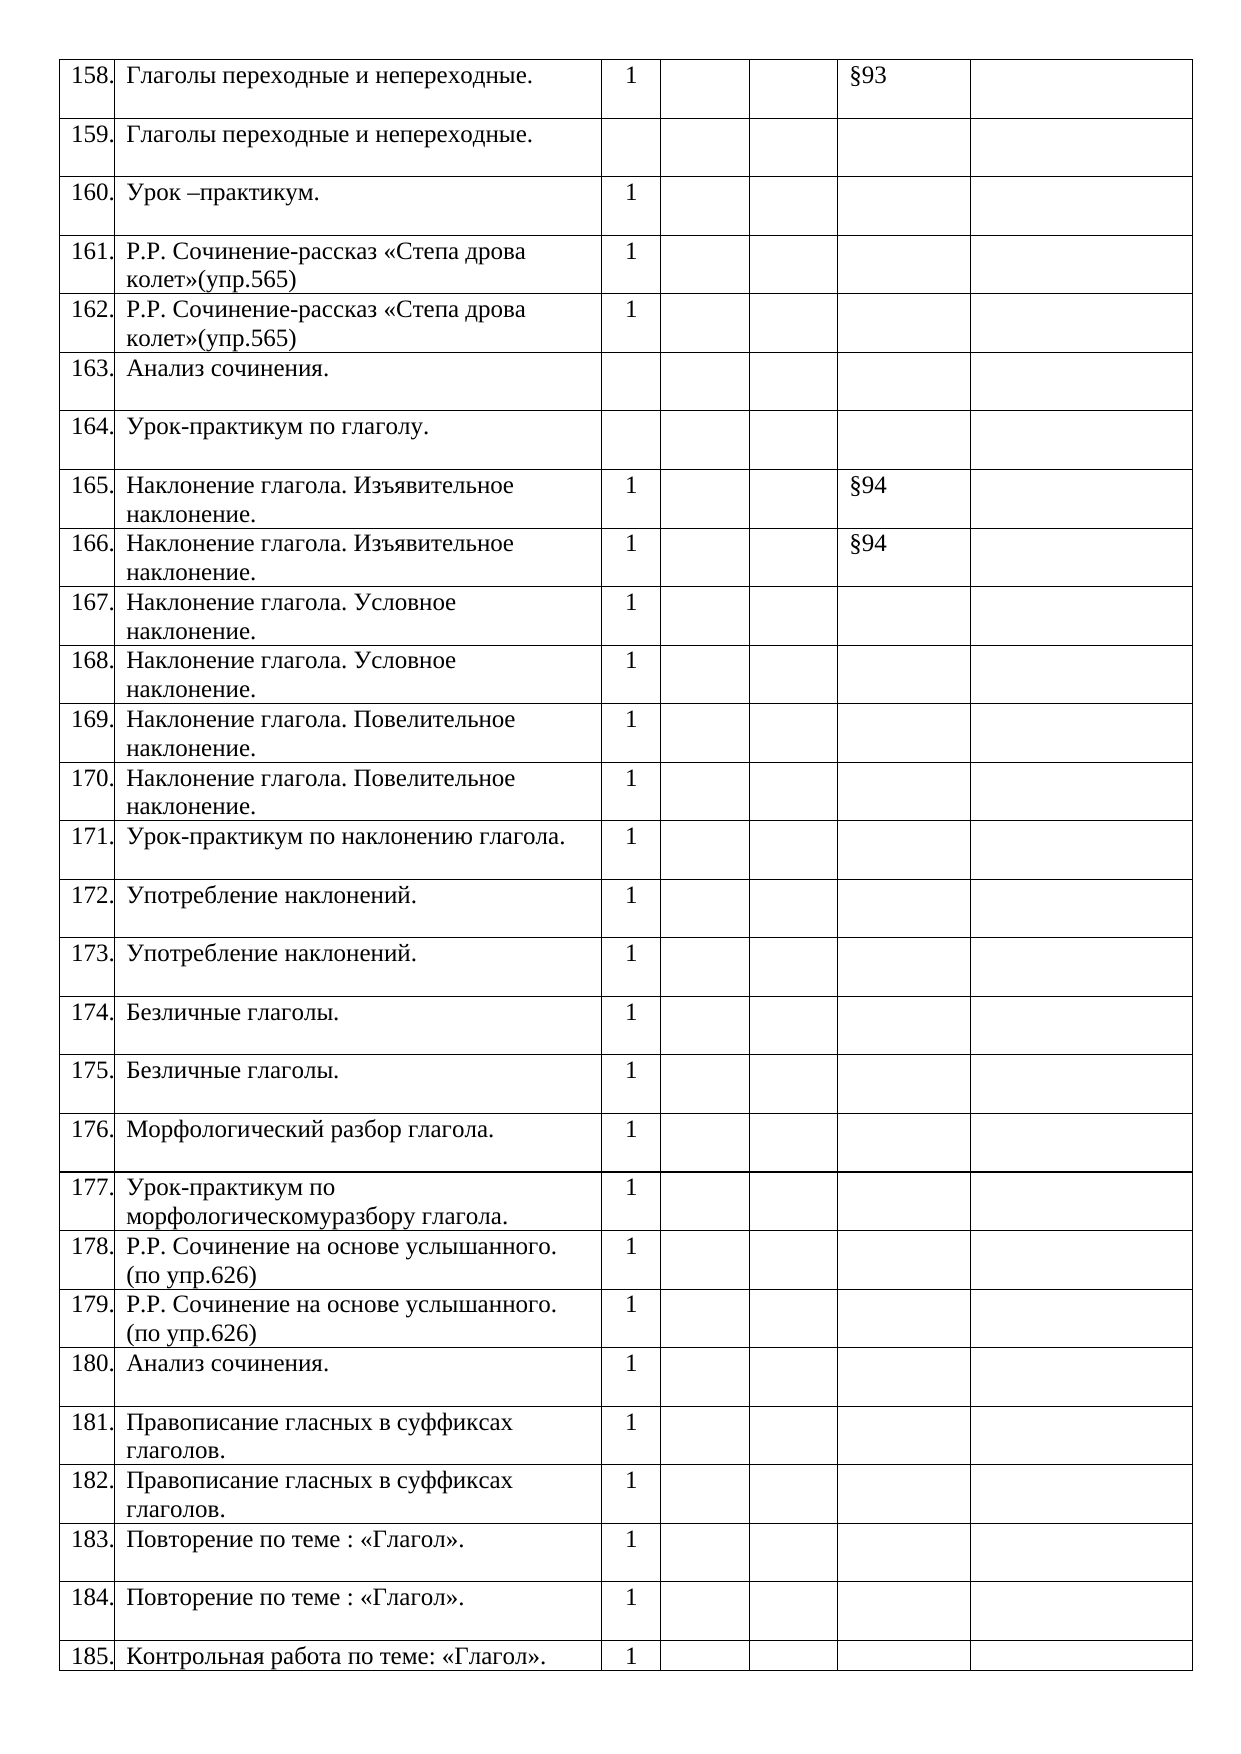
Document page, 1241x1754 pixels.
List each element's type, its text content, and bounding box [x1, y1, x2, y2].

table_cell [971, 1465, 1192, 1523]
table_cell [750, 646, 837, 703]
table_cell [661, 1114, 749, 1171]
table_cell [838, 1524, 970, 1581]
table_cell [971, 1173, 1192, 1230]
table_cell Р.Р. Сочинение-рассказ «Степа дрова колет»(упр.565) [115, 294, 601, 352]
table_cell 1 [602, 1465, 660, 1523]
table_cell [661, 1465, 749, 1523]
table_cell Безличные глаголы. [115, 1055, 601, 1113]
table_cell Морфологический разбор глагола. [115, 1114, 601, 1171]
table_cell Безличные глаголы. [115, 997, 601, 1054]
table_cell [60, 1231, 114, 1288]
table_cell [838, 1465, 970, 1523]
table_cell [971, 353, 1192, 410]
table_cell 1 [602, 1055, 660, 1113]
table_cell [661, 821, 749, 879]
table_cell [661, 353, 749, 410]
table_cell 1 [602, 294, 660, 352]
table_cell [60, 1524, 114, 1581]
table_cell [661, 236, 749, 293]
table_cell [971, 1114, 1192, 1171]
table_cell 1 [602, 646, 660, 703]
table_cell [750, 1348, 837, 1406]
table_cell [971, 997, 1192, 1054]
table_cell [838, 880, 970, 937]
table_cell Наклонение глагола. Изъявительное наклонение. [115, 529, 601, 586]
table_cell [750, 704, 837, 762]
table_cell Употребление наклонений. [115, 880, 601, 937]
table_cell [838, 1231, 970, 1288]
table_cell §94 [838, 529, 970, 586]
table_cell [60, 1114, 114, 1171]
table_cell [750, 763, 837, 820]
table_cell [60, 1407, 114, 1464]
table_cell [60, 1290, 114, 1347]
table_cell [661, 1055, 749, 1113]
table_cell 1 [602, 587, 660, 644]
table_cell [750, 938, 837, 996]
table_cell [971, 1582, 1192, 1640]
table_cell [838, 646, 970, 703]
table_cell [750, 821, 837, 879]
table_cell 1 [602, 1582, 660, 1640]
table_cell Урок-практикум по глаголу. [115, 411, 601, 469]
table_cell [661, 411, 749, 469]
table_cell [750, 60, 837, 118]
table_cell [60, 938, 114, 996]
table_cell [838, 1055, 970, 1113]
table_cell [971, 1055, 1192, 1113]
table_cell [661, 997, 749, 1054]
table_cell Наклонение глагола. Повелительное наклонение. [115, 763, 601, 820]
table_cell [750, 1582, 837, 1640]
table_cell [750, 294, 837, 352]
table_cell [60, 997, 114, 1054]
table_cell [661, 938, 749, 996]
table_cell [750, 177, 837, 235]
table_cell [838, 236, 970, 293]
table_cell [60, 470, 114, 527]
table_cell [661, 1290, 749, 1347]
table_cell [661, 60, 749, 118]
table_cell Анализ сочинения. [115, 1348, 601, 1406]
table_cell [60, 529, 114, 586]
table_cell Наклонение глагола. Повелительное наклонение. [115, 704, 601, 762]
table_cell [838, 704, 970, 762]
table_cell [115, 60, 601, 118]
table_cell [750, 470, 837, 527]
table_cell Наклонение глагола. Изъявительное наклонение. [115, 470, 601, 527]
table_cell 1 [602, 529, 660, 586]
table_cell [971, 821, 1192, 879]
table_cell [838, 997, 970, 1054]
table_cell [750, 1524, 837, 1581]
table_cell [838, 938, 970, 996]
table_cell [60, 587, 114, 644]
table_cell Р.Р. Сочинение на основе услышанного. (по упр.626) [115, 1290, 601, 1347]
table_cell 1 [602, 938, 660, 996]
table_cell [750, 997, 837, 1054]
table_cell 1 [602, 1290, 660, 1347]
table_cell [971, 1231, 1192, 1288]
table_cell [750, 236, 837, 293]
table_cell [838, 411, 970, 469]
table_cell [750, 1055, 837, 1113]
table_cell [661, 646, 749, 703]
table_cell [750, 1641, 837, 1669]
table_cell [60, 353, 114, 410]
table_cell [838, 763, 970, 820]
table_cell [60, 880, 114, 937]
table_cell [838, 1407, 970, 1464]
table_cell [60, 821, 114, 879]
table_cell [60, 763, 114, 820]
table_cell [661, 1524, 749, 1581]
table_cell Правописание гласных в суффиксах глаголов. [115, 1465, 601, 1523]
table_cell 1 [602, 1173, 660, 1230]
table_cell 1 [602, 704, 660, 762]
table_cell Урок-практикум по наклонению глагола. [115, 821, 601, 879]
table_cell [60, 1055, 114, 1113]
table_cell 1 [602, 177, 660, 235]
table_cell [971, 938, 1192, 996]
table_cell [838, 1582, 970, 1640]
table_cell [971, 1407, 1192, 1464]
table_cell [661, 704, 749, 762]
table_cell [971, 763, 1192, 820]
table_cell [750, 1173, 837, 1230]
table_cell [971, 294, 1192, 352]
table_cell [971, 177, 1192, 235]
table_cell [971, 411, 1192, 469]
table_cell 1 [602, 1231, 660, 1288]
table_cell [661, 1348, 749, 1406]
table_cell 1 [602, 1524, 660, 1581]
table_cell [838, 119, 970, 176]
table_cell [750, 587, 837, 644]
table_cell [838, 1348, 970, 1406]
table_cell [971, 1641, 1192, 1669]
table_cell 1 [602, 1114, 660, 1171]
table_cell [661, 1641, 749, 1669]
table_cell [971, 704, 1192, 762]
table_cell [60, 646, 114, 703]
table_cell [838, 177, 970, 235]
table_cell 1 [602, 1641, 660, 1669]
table_cell [60, 411, 114, 469]
table_cell [602, 119, 660, 176]
table_cell [60, 294, 114, 352]
table_cell Урок-практикум по морфологическомуразбору глагола. [115, 1173, 601, 1230]
table_cell 1 [602, 236, 660, 293]
table_cell [750, 880, 837, 937]
table_cell [971, 587, 1192, 644]
table_cell [750, 411, 837, 469]
table_cell [838, 1641, 970, 1669]
table_cell Употребление наклонений. [115, 938, 601, 996]
table_cell 1 [602, 1348, 660, 1406]
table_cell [115, 1641, 601, 1669]
table_cell [661, 119, 749, 176]
table_cell §93 [838, 60, 970, 118]
table_cell [661, 1407, 749, 1464]
table_cell [661, 587, 749, 644]
table_cell 1 [602, 997, 660, 1054]
table_cell Урок –практикум. [115, 177, 601, 235]
table_cell Наклонение глагола. Условное наклонение. [115, 587, 601, 644]
table_cell 1 [602, 60, 660, 118]
table_cell [750, 1465, 837, 1523]
table_cell [60, 119, 114, 176]
table_cell [838, 1114, 970, 1171]
table_cell [60, 177, 114, 235]
table_cell [971, 880, 1192, 937]
table_cell [750, 1290, 837, 1347]
table_cell [750, 529, 837, 586]
table_cell [971, 60, 1192, 118]
table_cell 1 [602, 821, 660, 879]
table_cell [838, 1290, 970, 1347]
table_cell Р.Р. Сочинение на основе услышанного. (по упр.626) [115, 1231, 601, 1288]
table_cell Правописание гласных в суффиксах глаголов. [115, 1407, 601, 1464]
table_cell [602, 353, 660, 410]
table_cell [661, 177, 749, 235]
table_cell [661, 763, 749, 820]
table_cell [60, 60, 114, 118]
table_cell [60, 704, 114, 762]
table_cell [838, 587, 970, 644]
table_cell [838, 821, 970, 879]
table_cell [750, 119, 837, 176]
table_cell [838, 353, 970, 410]
table_cell Повторение по теме : «Глагол». [115, 1582, 601, 1640]
table_cell 1 [602, 470, 660, 527]
table_cell [971, 236, 1192, 293]
table_cell [838, 1173, 970, 1230]
table_cell [602, 411, 660, 469]
table_cell [661, 1231, 749, 1288]
table_cell [971, 470, 1192, 527]
table_cell [60, 1348, 114, 1406]
table_cell [750, 1407, 837, 1464]
table_cell 1 [602, 880, 660, 937]
table_cell [661, 470, 749, 527]
table_cell [661, 1173, 749, 1230]
table_cell [661, 529, 749, 586]
table_cell [971, 1290, 1192, 1347]
table_cell 1 [602, 763, 660, 820]
table_cell [60, 1173, 114, 1230]
table_cell 1 [602, 1407, 660, 1464]
table_cell Анализ сочинения. [115, 353, 601, 410]
table_cell [661, 1582, 749, 1640]
table_cell [750, 1114, 837, 1171]
table_cell Р.Р. Сочинение-рассказ «Степа дрова колет»(упр.565) [115, 236, 601, 293]
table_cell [115, 119, 601, 176]
table_cell [971, 119, 1192, 176]
table_cell [750, 353, 837, 410]
table_cell [971, 1524, 1192, 1581]
table_cell [60, 236, 114, 293]
table_cell [661, 880, 749, 937]
table_cell [971, 646, 1192, 703]
table_cell §94 [838, 470, 970, 527]
table_cell [971, 1348, 1192, 1406]
table_cell [60, 1582, 114, 1640]
table_cell Наклонение глагола. Условное наклонение. [115, 646, 601, 703]
table_cell Повторение по теме : «Глагол». [115, 1524, 601, 1581]
table_cell [60, 1465, 114, 1523]
table_cell [971, 529, 1192, 586]
table_cell [750, 1231, 837, 1288]
table_cell [661, 294, 749, 352]
table_cell [60, 1641, 114, 1669]
table_cell [838, 294, 970, 352]
